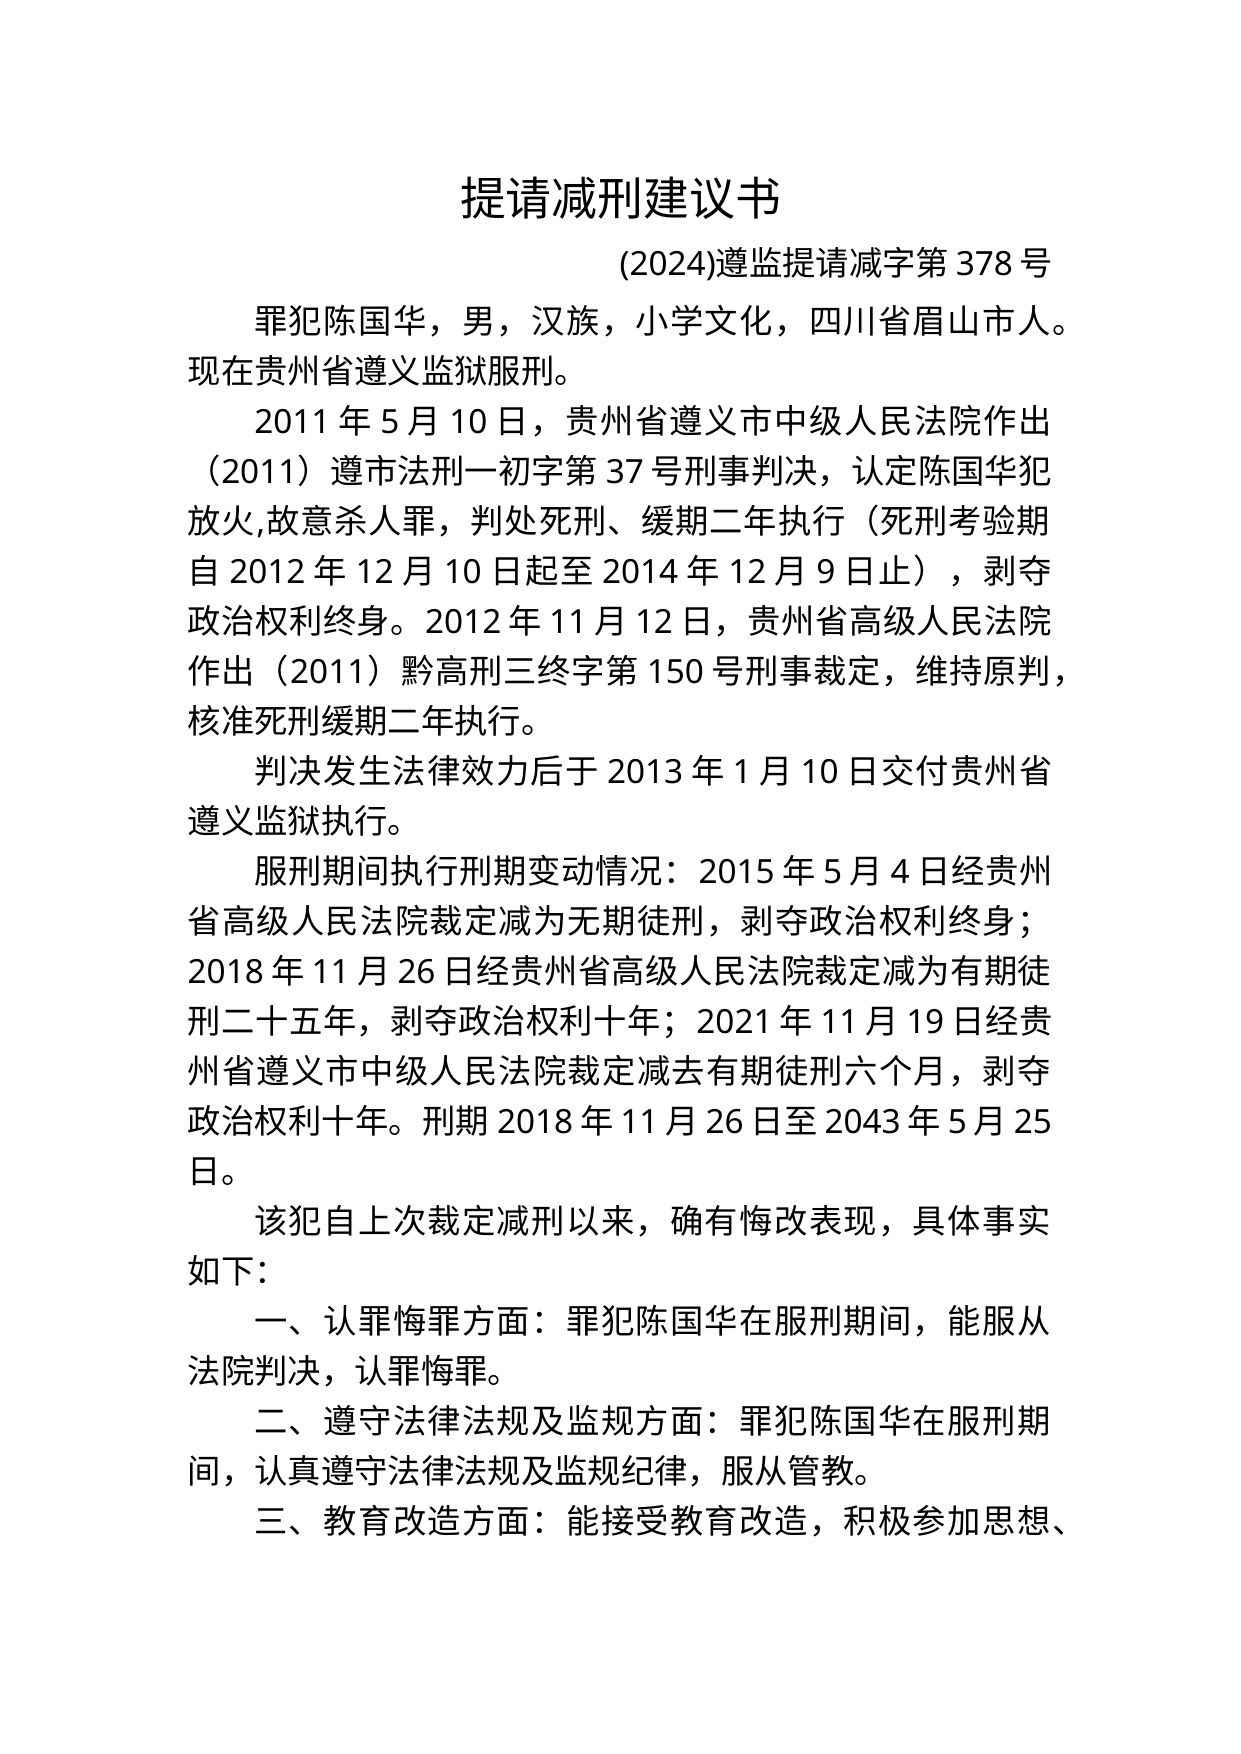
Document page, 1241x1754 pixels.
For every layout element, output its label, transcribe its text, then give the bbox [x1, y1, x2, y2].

text 提请减刑建议书 [187, 162, 1053, 228]
text 服刑期间执行刑期变动情况：2015年5月4日经贵州省高级人民法院裁定减为无期徒刑，剥夺政治权利终身；2018年11月26日经贵州省高级人民法院裁定减为有期徒刑二十五年，剥夺政治权利十年；2021年11月19日经贵州省遵义市中级人民法院裁定减去有期徒刑六个月，剥夺政治权利十年。刑期2018年11月26日至2043年5月25日。 [187, 843, 1053, 1193]
text (2024)遵监提请减字第378号 [187, 228, 1053, 293]
text 罪犯陈国华，男，汉族，小学文化，四川省眉山市人。现在贵州省遵义监狱服刑。 [187, 293, 1053, 393]
text 2011年5月10日，贵州省遵义市中级人民法院作出（2011）遵市法刑一初字第37号刑事判决，认定陈国华犯放火,故意杀人罪，判处死刑、缓期二年执行（死刑考验期自2012年12月10日起至2014年12月9日止），剥夺政治权利终身。2012年11月12日，贵州省高级人民法院作出（2011）黔高刑三终字第150号刑事裁定，维持原判，核准死刑缓期二年执行。 [187, 393, 1053, 743]
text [187, 1493, 1053, 1543]
text 一、认罪悔罪方面：罪犯陈国华在服刑期间，能服从法院判决，认罪悔罪。 [187, 1293, 1053, 1393]
text 该犯自上次裁定减刑以来，确有悔改表现，具体事实如下： [187, 1193, 1053, 1293]
text 二、遵守法律法规及监规方面：罪犯陈国华在服刑期间，认真遵守法律法规及监规纪律，服从管教。 [187, 1393, 1053, 1493]
text 判决发生法律效力后于2013年1月10日交付贵州省遵义监狱执行。 [187, 743, 1053, 843]
